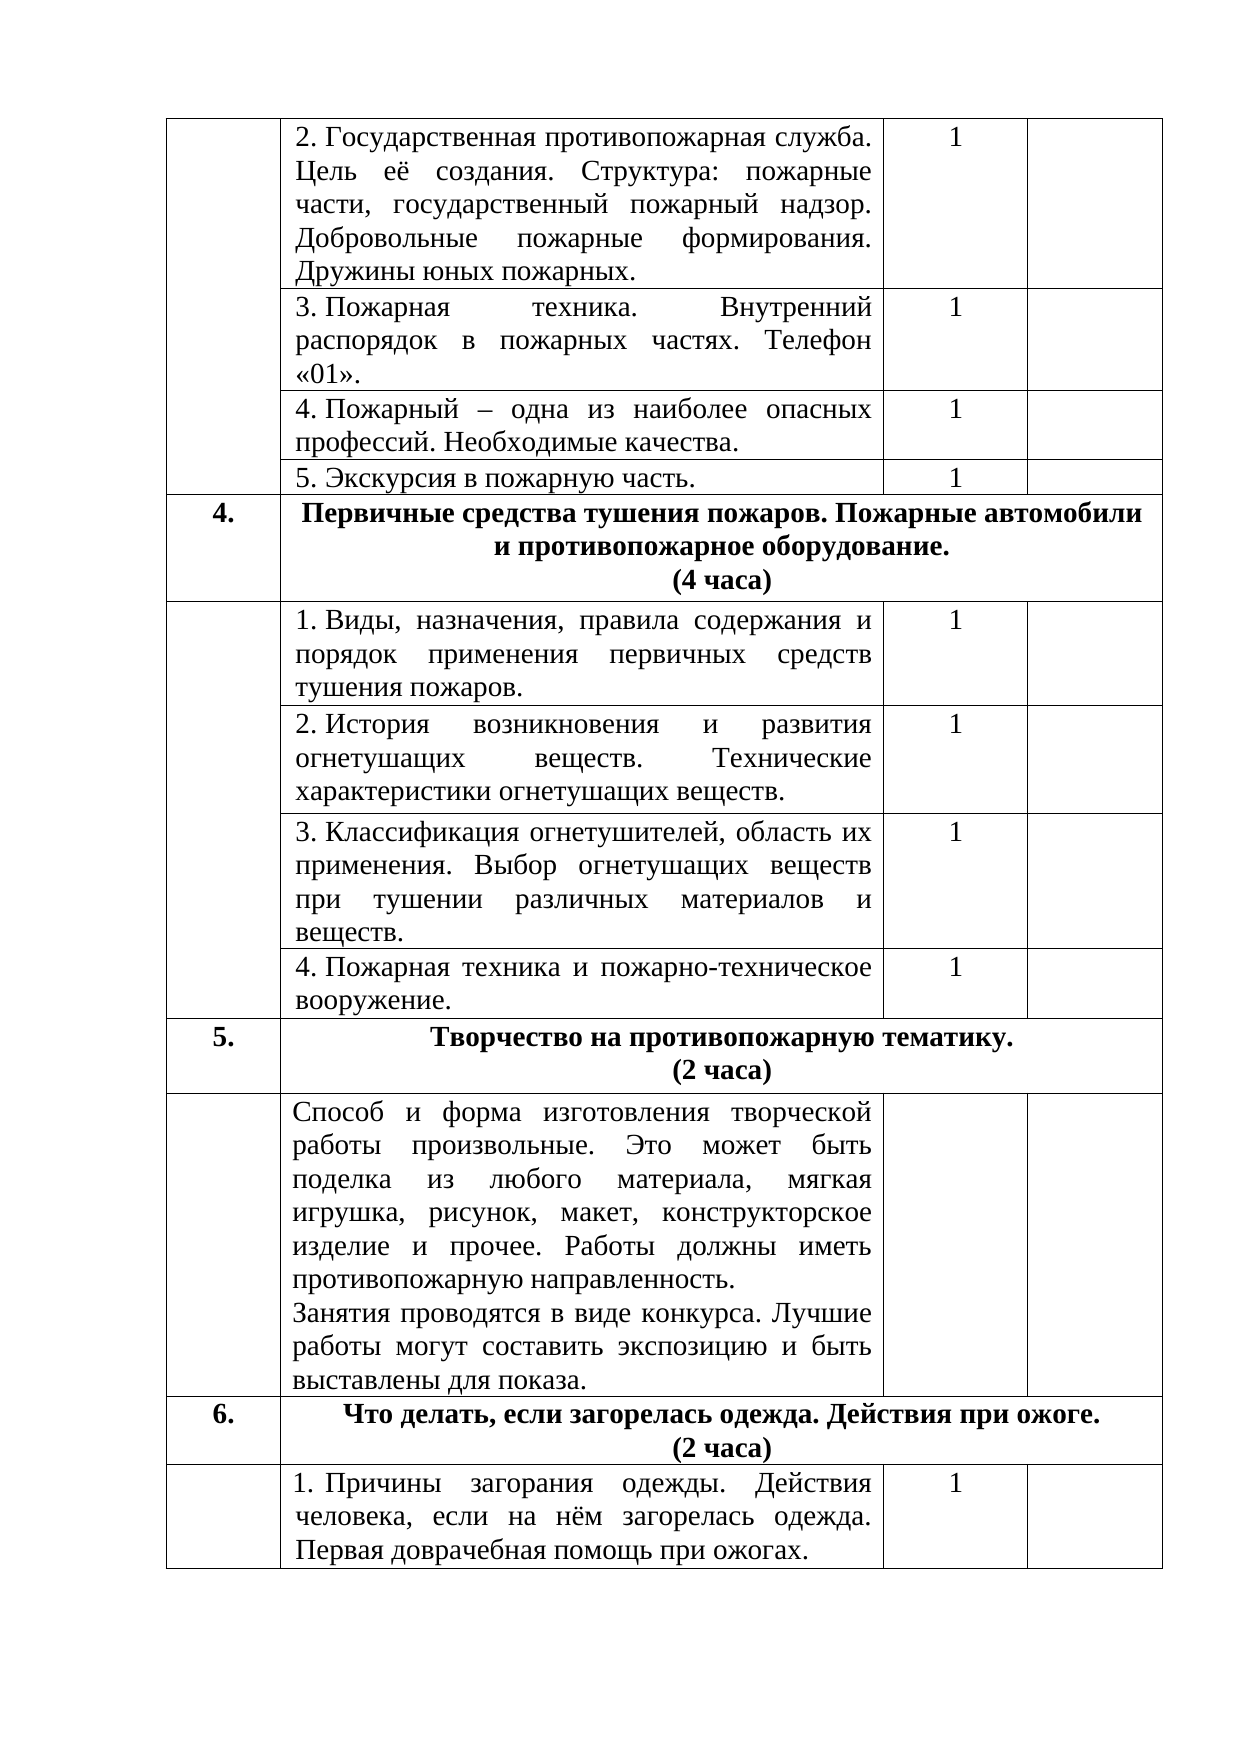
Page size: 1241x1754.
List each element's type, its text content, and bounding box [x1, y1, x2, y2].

table_cell [1028, 119, 1162, 288]
table_cell Виды, назначения, правила содержания и порядок применения первичных средств тушения пожаров. [281, 602, 883, 705]
table_cell Пожарный – одна из наиболее опасных профессий. Необходимые качества. [281, 391, 883, 459]
table_cell 1 [884, 460, 1027, 494]
table_cell 1 [884, 289, 1027, 390]
table_cell 4. [167, 495, 280, 601]
table_cell [167, 1094, 280, 1396]
table_cell [1028, 602, 1162, 705]
table_cell 1 [884, 949, 1027, 1018]
table_cell 1 [884, 119, 1027, 288]
table_cell Экскурсия в пожарную часть. [281, 460, 883, 494]
table_cell [1028, 1465, 1162, 1568]
table_cell Классификация огнетушителей, область их применения. Выбор огнетушащих веществ при тушении различных материалов и веществ. [281, 814, 883, 948]
table_cell [1028, 289, 1162, 390]
table_cell 1 [884, 391, 1027, 459]
table_cell Творчество на противопожарную тематику. (2 часа) [281, 1019, 1162, 1093]
table_cell Что делать, если загорелась одежда. Действия при ожоге. (2 часа) [281, 1397, 1162, 1464]
table_cell [1028, 706, 1162, 813]
table_cell 1 [884, 814, 1027, 948]
table_cell Способ и форма изготовления творческой работы произвольные. Это может быть поделка из любого материала, мягкая игрушка, рисунок, макет, конструкторское изделие и прочее. Работы должны иметь противопожарную направленность. Занятия проводятся в виде конкурса. Лучшие работы могут составить экспозицию и быть выставлены для показа. [281, 1094, 883, 1396]
table_cell [1028, 1094, 1162, 1396]
table_cell [167, 119, 280, 494]
table_cell Причины загорания одежды. Действия человека, если на нём загорелась одежда. Первая доврачебная помощь при ожогах. [281, 1465, 883, 1568]
table_cell [1028, 460, 1162, 494]
table_cell Пожарная техника. Внутренний распорядок в пожарных частях. Телефон «01». [281, 289, 883, 390]
table_cell История возникновения и развития огнетушащих веществ. Технические характеристики огнетушащих веществ. [281, 706, 883, 813]
table_cell 1 [884, 602, 1027, 705]
table_cell [167, 1465, 280, 1568]
table_cell Государственная противопожарная служба. Цель её создания. Структура: пожарные части, государственный пожарный надзор. Добровольные пожарные формирования. Дружины юных пожарных. [281, 119, 883, 288]
table_cell 5. [167, 1019, 280, 1093]
table_cell [1028, 949, 1162, 1018]
table_cell Пожарная техника и пожарно-техническое вооружение. [281, 949, 883, 1018]
table_cell [167, 602, 280, 1018]
table_cell [1028, 391, 1162, 459]
table_cell Первичные средства тушения пожаров. Пожарные автомобили и противопожарное оборудование. (4 часа) [281, 495, 1162, 601]
table_cell 1 [884, 706, 1027, 813]
table_cell [1028, 814, 1162, 948]
table_cell 6. [167, 1397, 280, 1464]
table_cell [884, 1094, 1027, 1396]
table_cell 1 [884, 1465, 1027, 1568]
